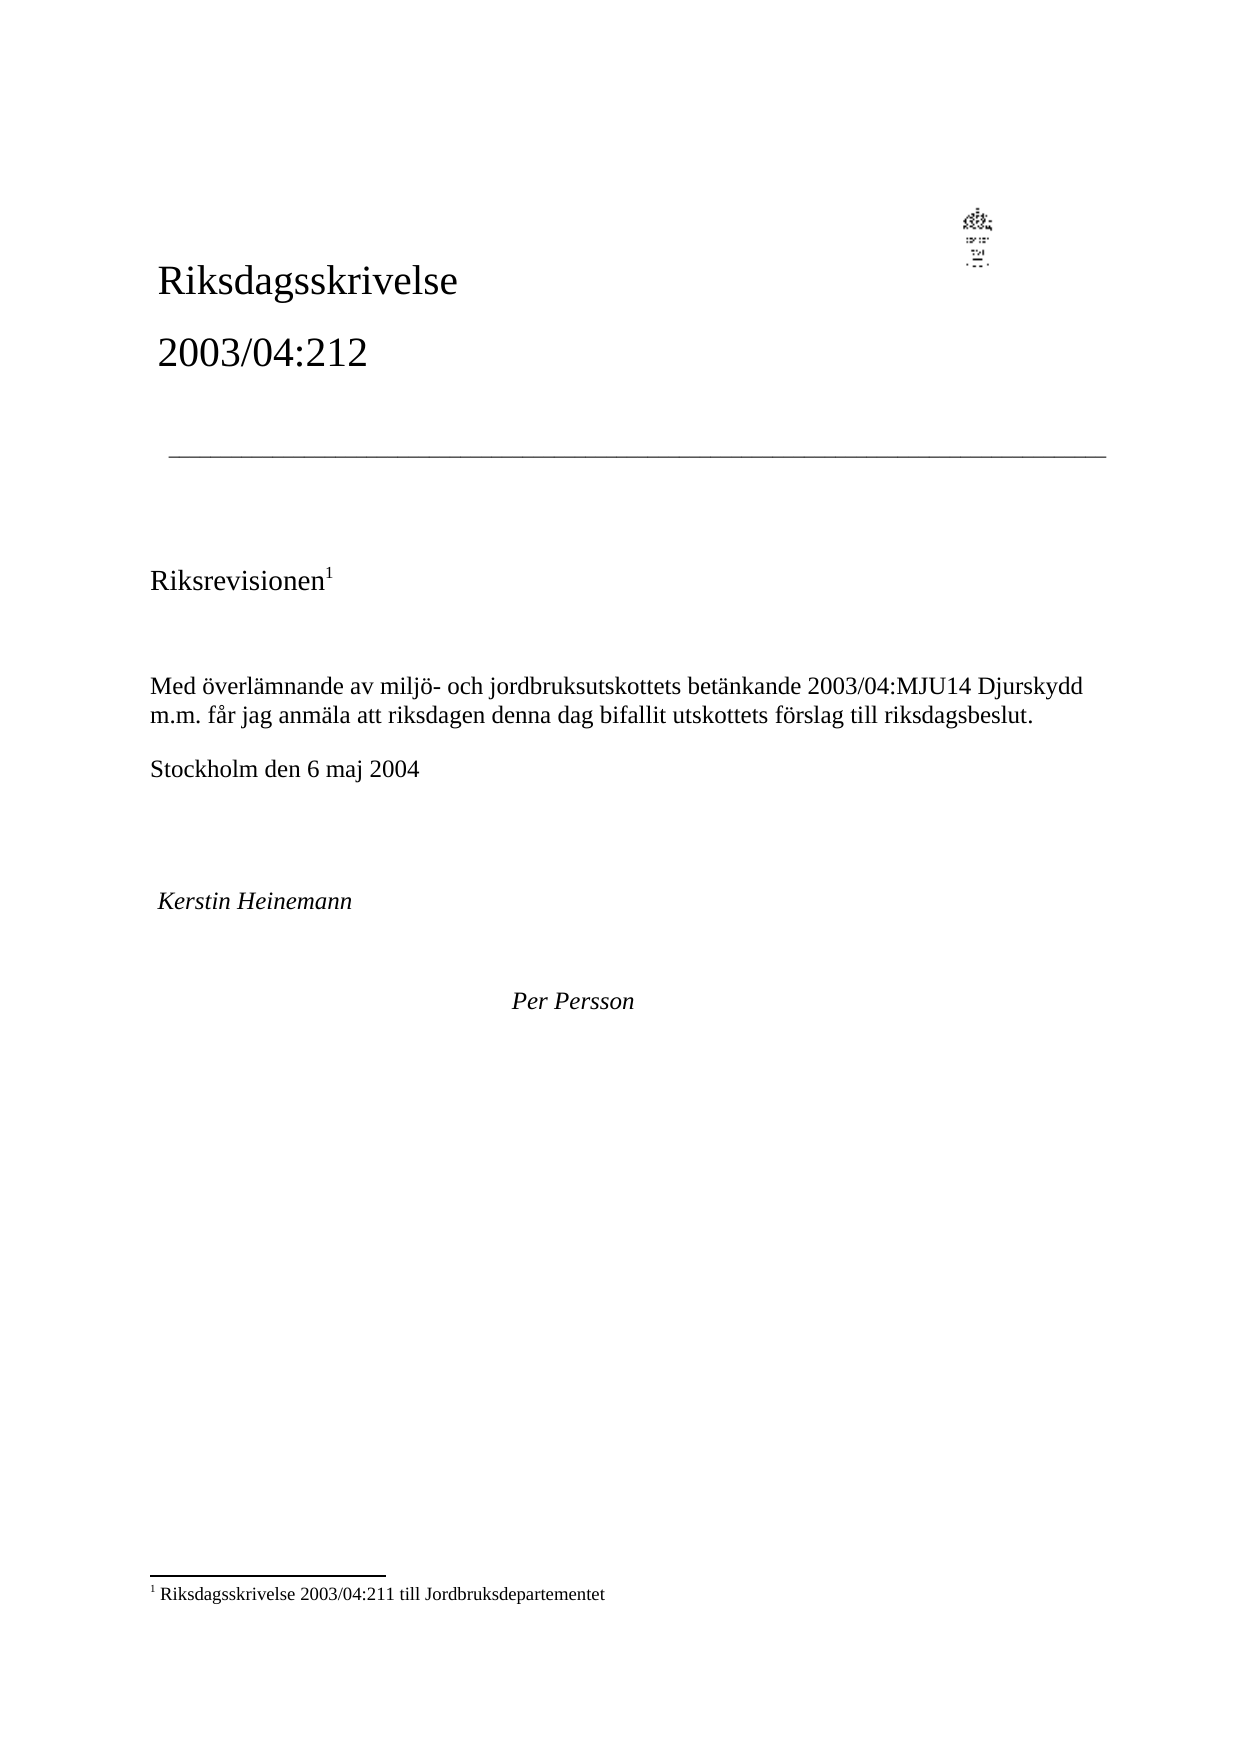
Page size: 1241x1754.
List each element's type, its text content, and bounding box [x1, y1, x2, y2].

table_header Riksdagsskrivelse 2003/04:212 [150, 206, 888, 443]
table_header [888, 206, 1124, 443]
text Riksrevisionen [150, 563, 1090, 596]
table_cell –––––––––––––––––––––––––––––––––––––––––––––––––––––––––––––––––––––––––––––––––––––––––– [150, 443, 1124, 488]
text Med överlämnande av miljö- och jordbruksutskottets betänkande 2003/04:MJU14 Djurskydd m.m. får jag anmäla att riksdagen denna dag bifallit utskottets förslag till riksdagsbeslut. [150, 671, 1090, 729]
table_header Per Persson [504, 886, 909, 1036]
text Stockholm den 6 maj 2004 [150, 754, 1090, 783]
table_header Kerstin Heinemann [150, 886, 504, 1036]
